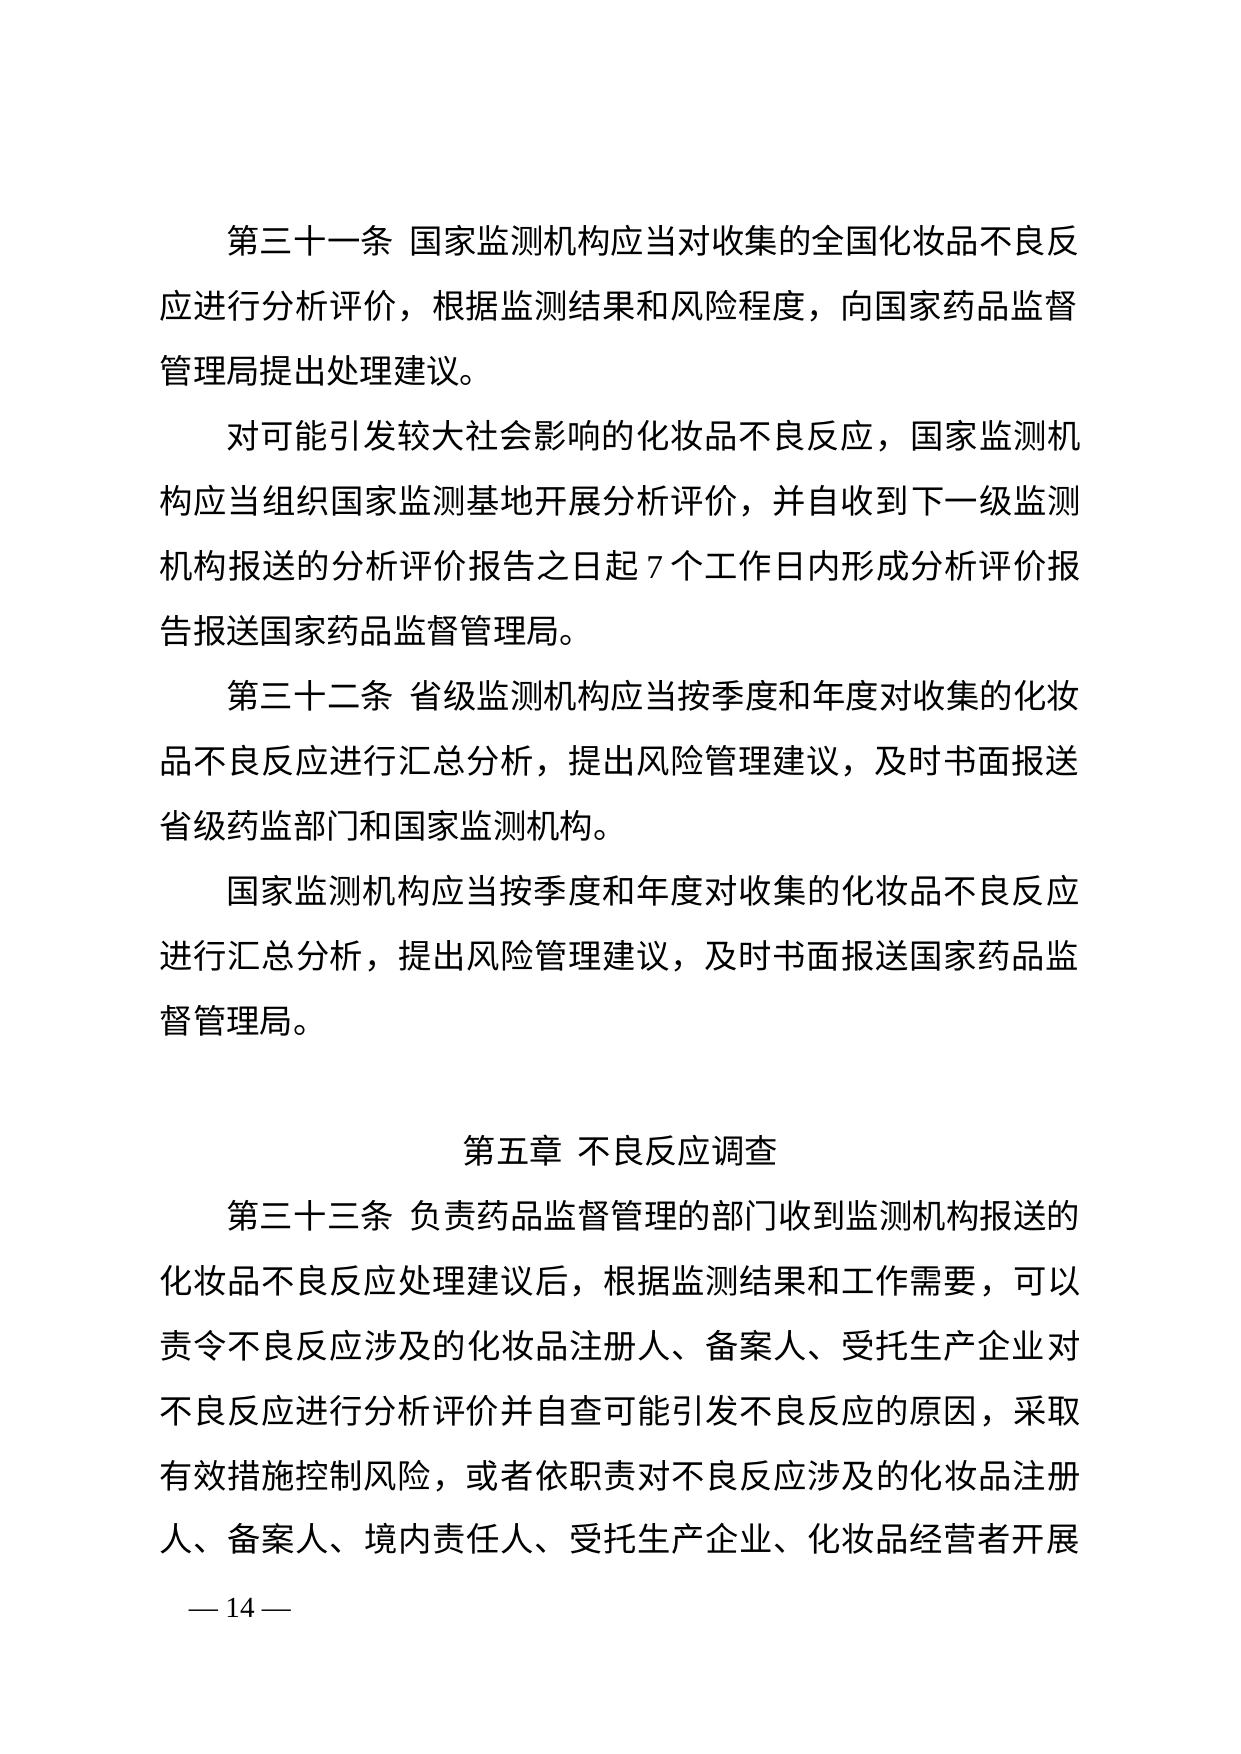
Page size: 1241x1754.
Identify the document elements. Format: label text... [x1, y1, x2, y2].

text 第五章 不良反应调查 [159, 1116, 1081, 1181]
text 对可能引发较大社会影响的化妆品不良反应，国家监测机构应当组织国家监测基地开展分析评价，并自收到下一级监测机构报送的分析评价报告之日起7个工作日内形成分析评价报告报送国家药品监督管理局。 [159, 401, 1081, 661]
text 第三十一条 国家监测机构应当对收集的全国化妆品不良反应进行分析评价，根据监测结果和风险程度，向国家药品监督管理局提出处理建议。 [159, 206, 1081, 401]
text 第三十二条 省级监测机构应当按季度和年度对收集的化妆品不良反应进行汇总分析，提出风险管理建议，及时书面报送省级药监部门和国家监测机构。 [159, 661, 1081, 856]
text 国家监测机构应当按季度和年度对收集的化妆品不良反应进行汇总分析，提出风险管理建议，及时书面报送国家药品监督管理局。 [159, 856, 1081, 1051]
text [159, 1181, 1081, 1571]
